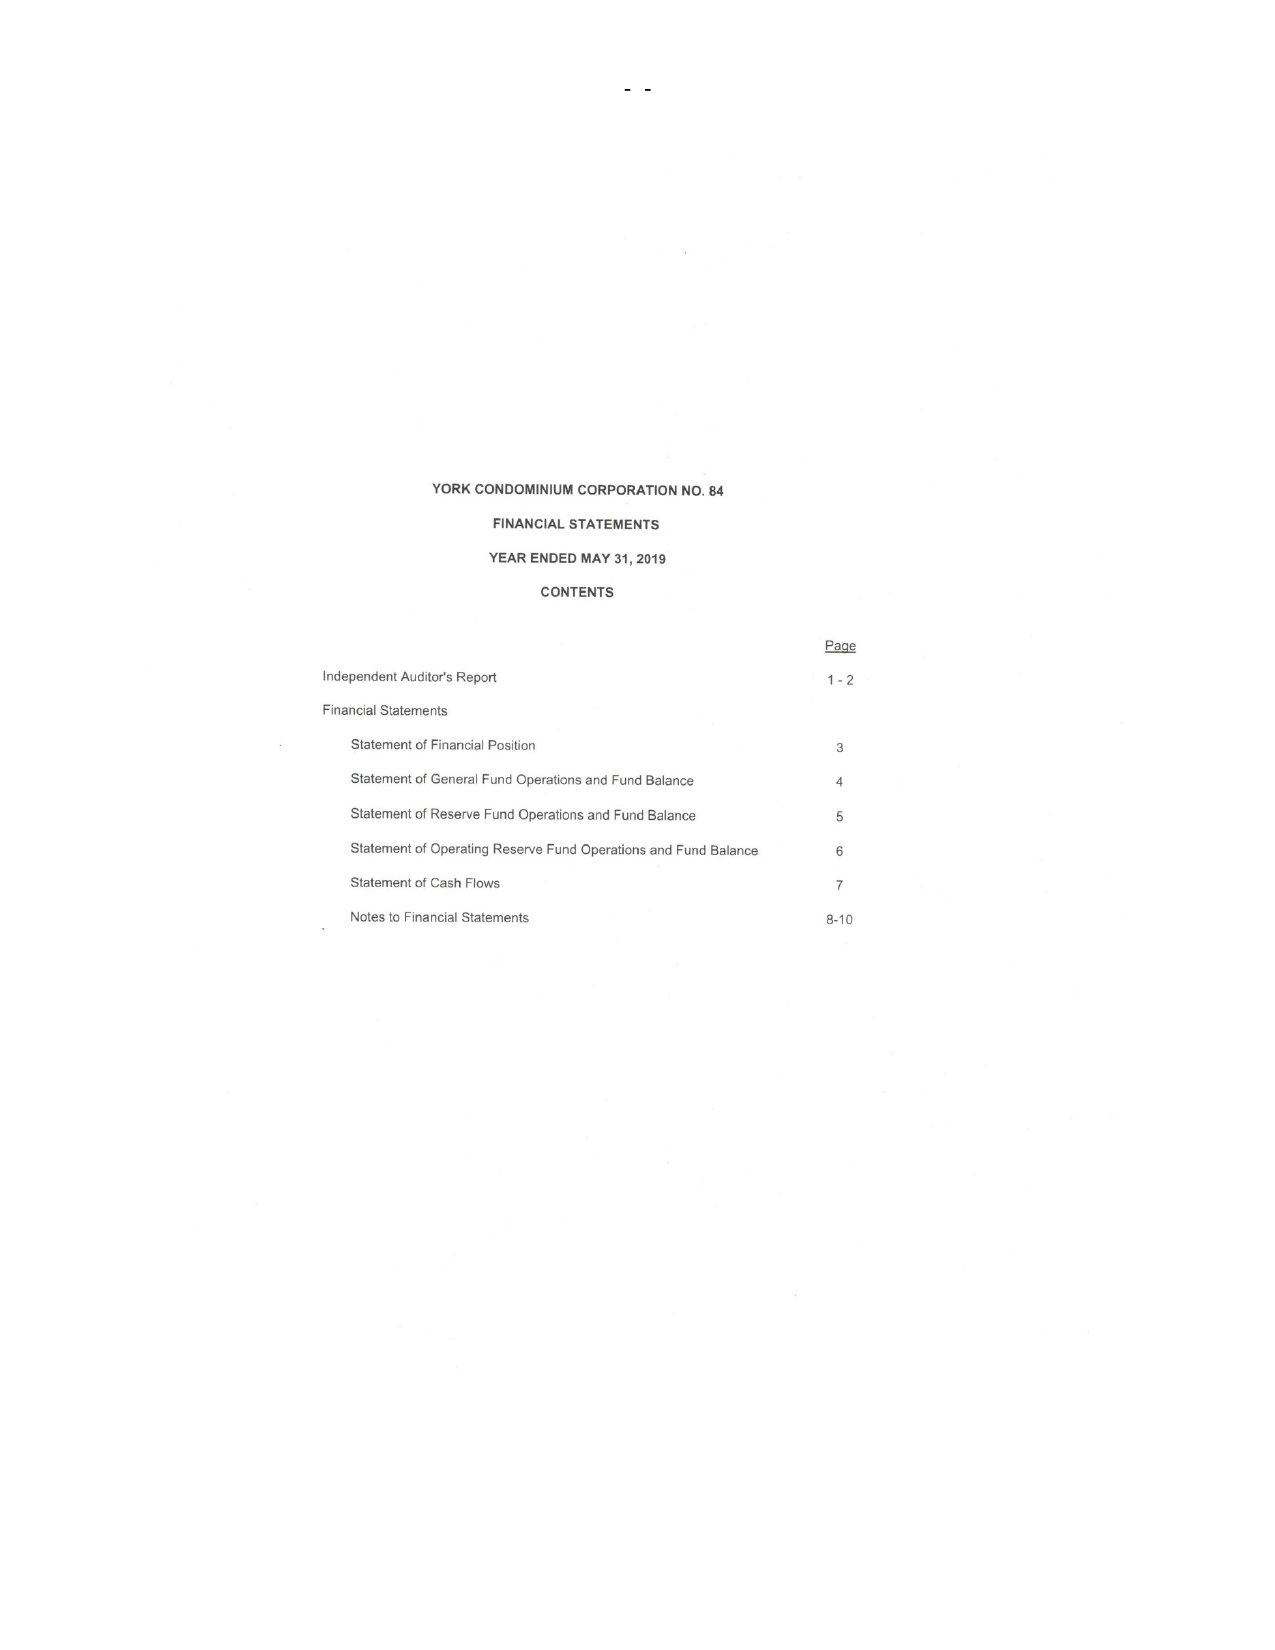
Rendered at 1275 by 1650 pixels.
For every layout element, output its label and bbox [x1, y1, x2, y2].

picture [150, 150, 1125, 1421]
